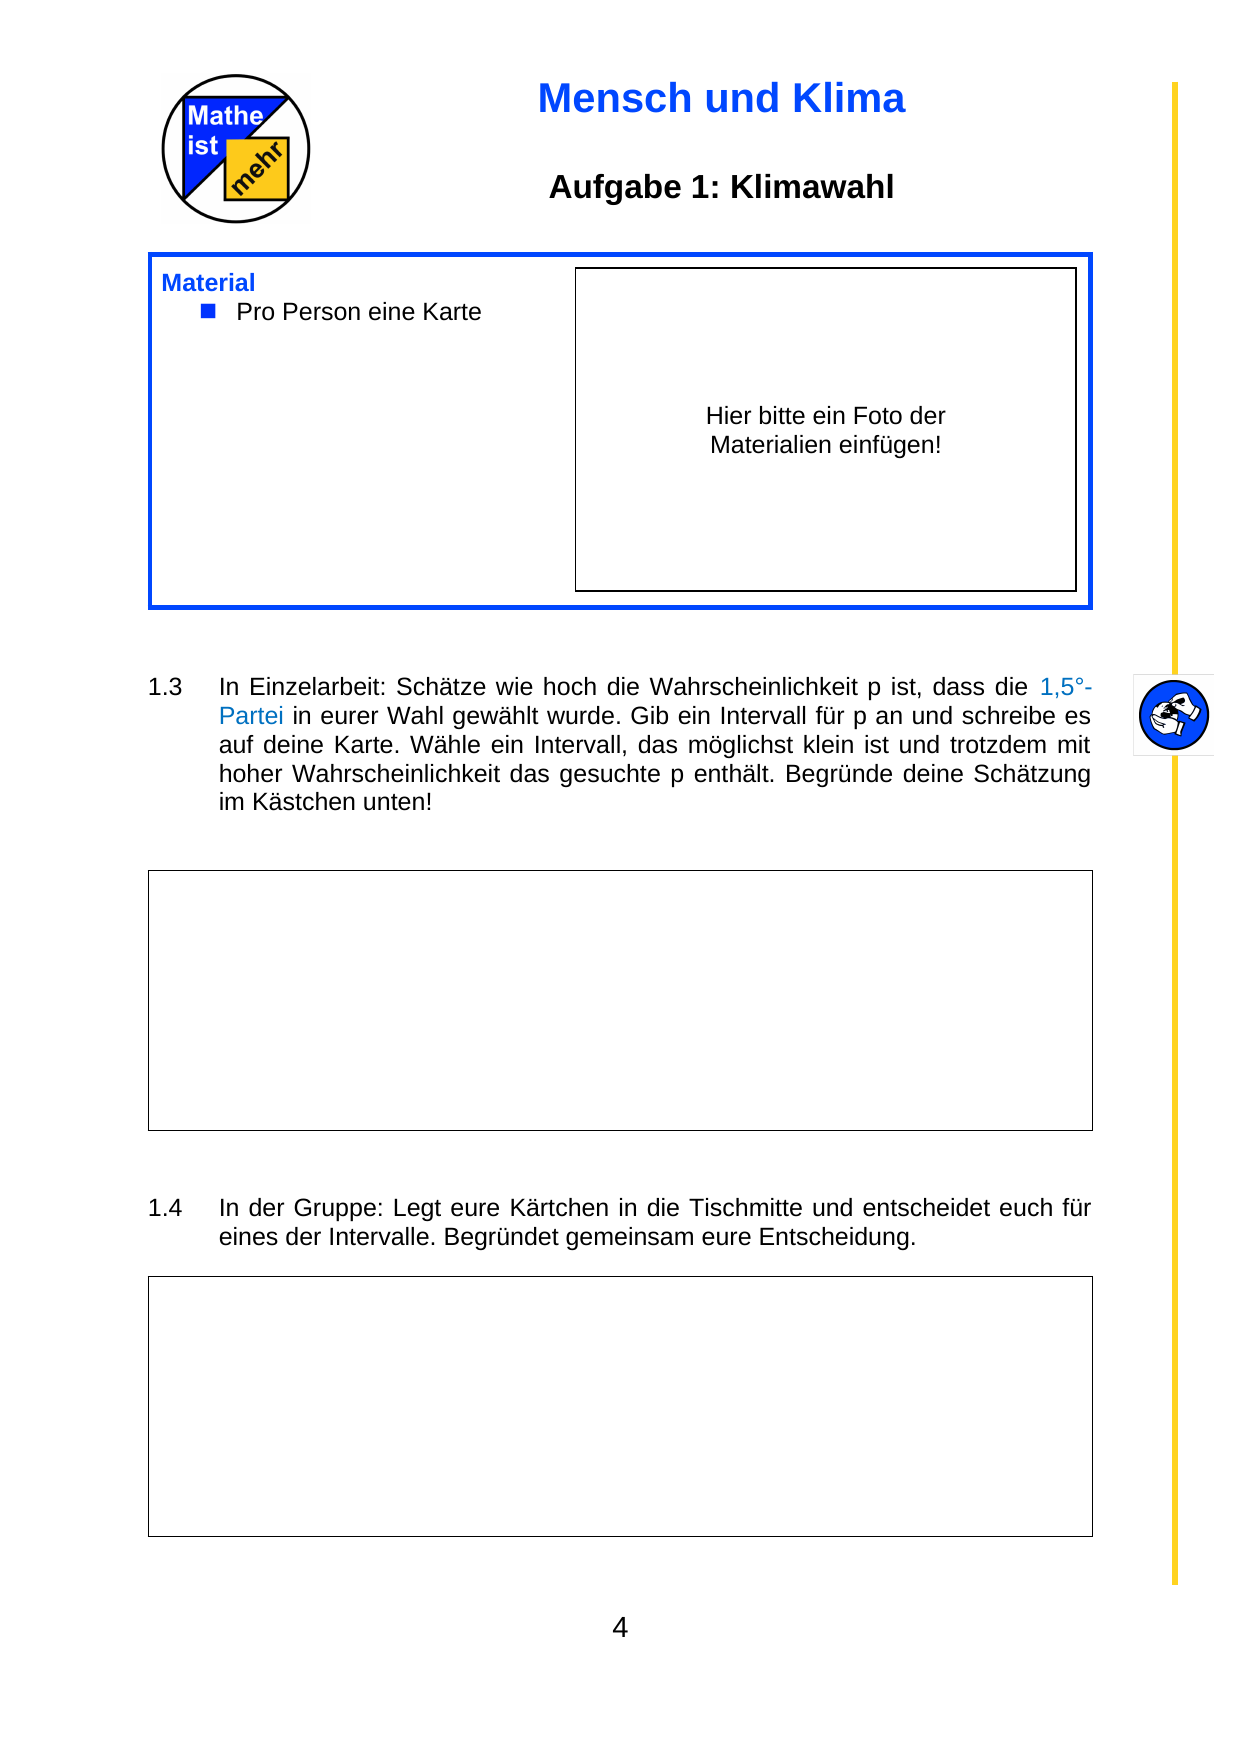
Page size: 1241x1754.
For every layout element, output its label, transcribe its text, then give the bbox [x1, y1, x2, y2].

list In der Gruppe: Legt eure Kärtchen in die Tischmitte und entscheidet euch für eines der Intervalle. Begründet gemeinsam eure Entscheidung. [148, 1247, 1093, 1304]
table_header [149, 1331, 1092, 1589]
list In Einzelarbeit: Schätze wie hoch die Wahrscheinlichkeit p ist, dass die 1,5°-Partei in eurer Wahl gewählt wurde. Gib ein Intervall für p an und schreibe es auf deine Karte. Wähle ein Intervall, das möglichst klein ist und trotzdem mit hoher Wahrscheinlichkeit das gesuchte p enthält. Begründe deine Schätzung im Kästchen unten! [148, 726, 1093, 870]
table_header [564, 310, 1088, 659]
table_header Material Pro Person eine Karte [152, 310, 564, 659]
picture [1133, 728, 1214, 810]
table_header [149, 925, 1092, 1183]
picture [161, 73, 311, 224]
